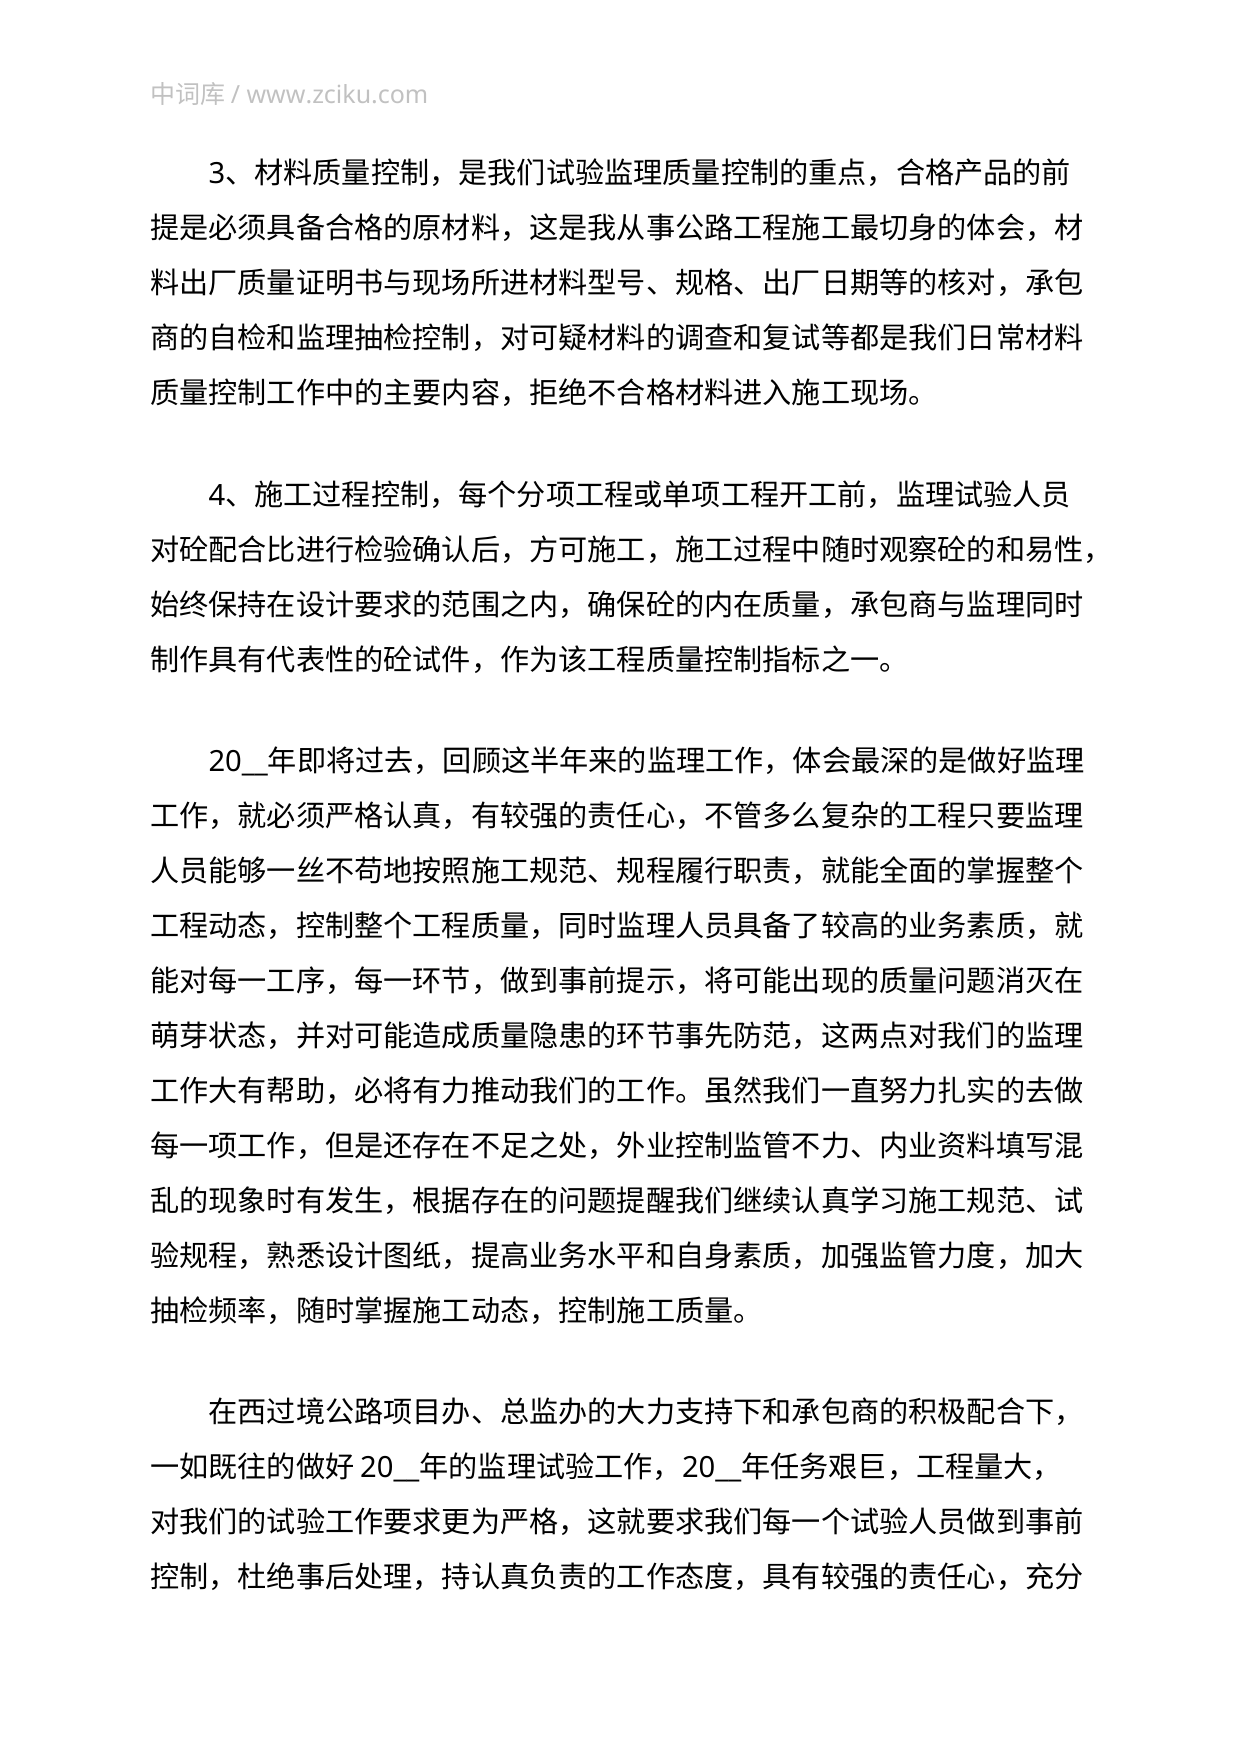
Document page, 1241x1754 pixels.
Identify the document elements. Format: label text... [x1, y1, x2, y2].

text 20__年即将过去，回顾这半年来的监理工作，体会最深的是做好监理工作，就必须严格认真，有较强的责任心，不管多么复杂的工程只要监理人员能够一丝不苟地按照施工规范、规程履行职责，就能全面的掌握整个工程动态，控制整个工程质量，同时监理人员具备了较高的业务素质，就能对每一工序，每一环节，做到事前提示，将可能出现的质量问题消灭在萌芽状态，并对可能造成质量隐患的环节事先防范，这两点对我们的监理工作大有帮助，必将有力推动我们的工作。虽然我们一直努力扎实的去做每一项工作，但是还存在不足之处，外业控制监管不力、内业资料填写混乱的现象时有发生，根据存在的问题提醒我们继续认真学习施工规范、试验规程，熟悉设计图纸，提高业务水平和自身素质，加强监管力度，加大抽检频率，随时掌握施工动态，控制施工质量。 [150, 738, 1090, 1329]
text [150, 1389, 1090, 1596]
text 3、材料质量控制，是我们试验监理质量控制的重点，合格产品的前提是必须具备合格的原材料，这是我从事公路工程施工最切身的体会，材料出厂质量证明书与现场所进材料型号、规格、出厂日期等的核对，承包商的自检和监理抽检控制，对可疑材料的调查和复试等都是我们日常材料质量控制工作中的主要内容，拒绝不合格材料进入施工现场。 [150, 150, 1090, 412]
text 4、施工过程控制，每个分项工程或单项工程开工前，监理试验人员对砼配合比进行检验确认后，方可施工，施工过程中随时观察砼的和易性，始终保持在设计要求的范围之内，确保砼的内在质量，承包商与监理同时制作具有代表性的砼试件，作为该工程质量控制指标之一。 [150, 471, 1090, 678]
